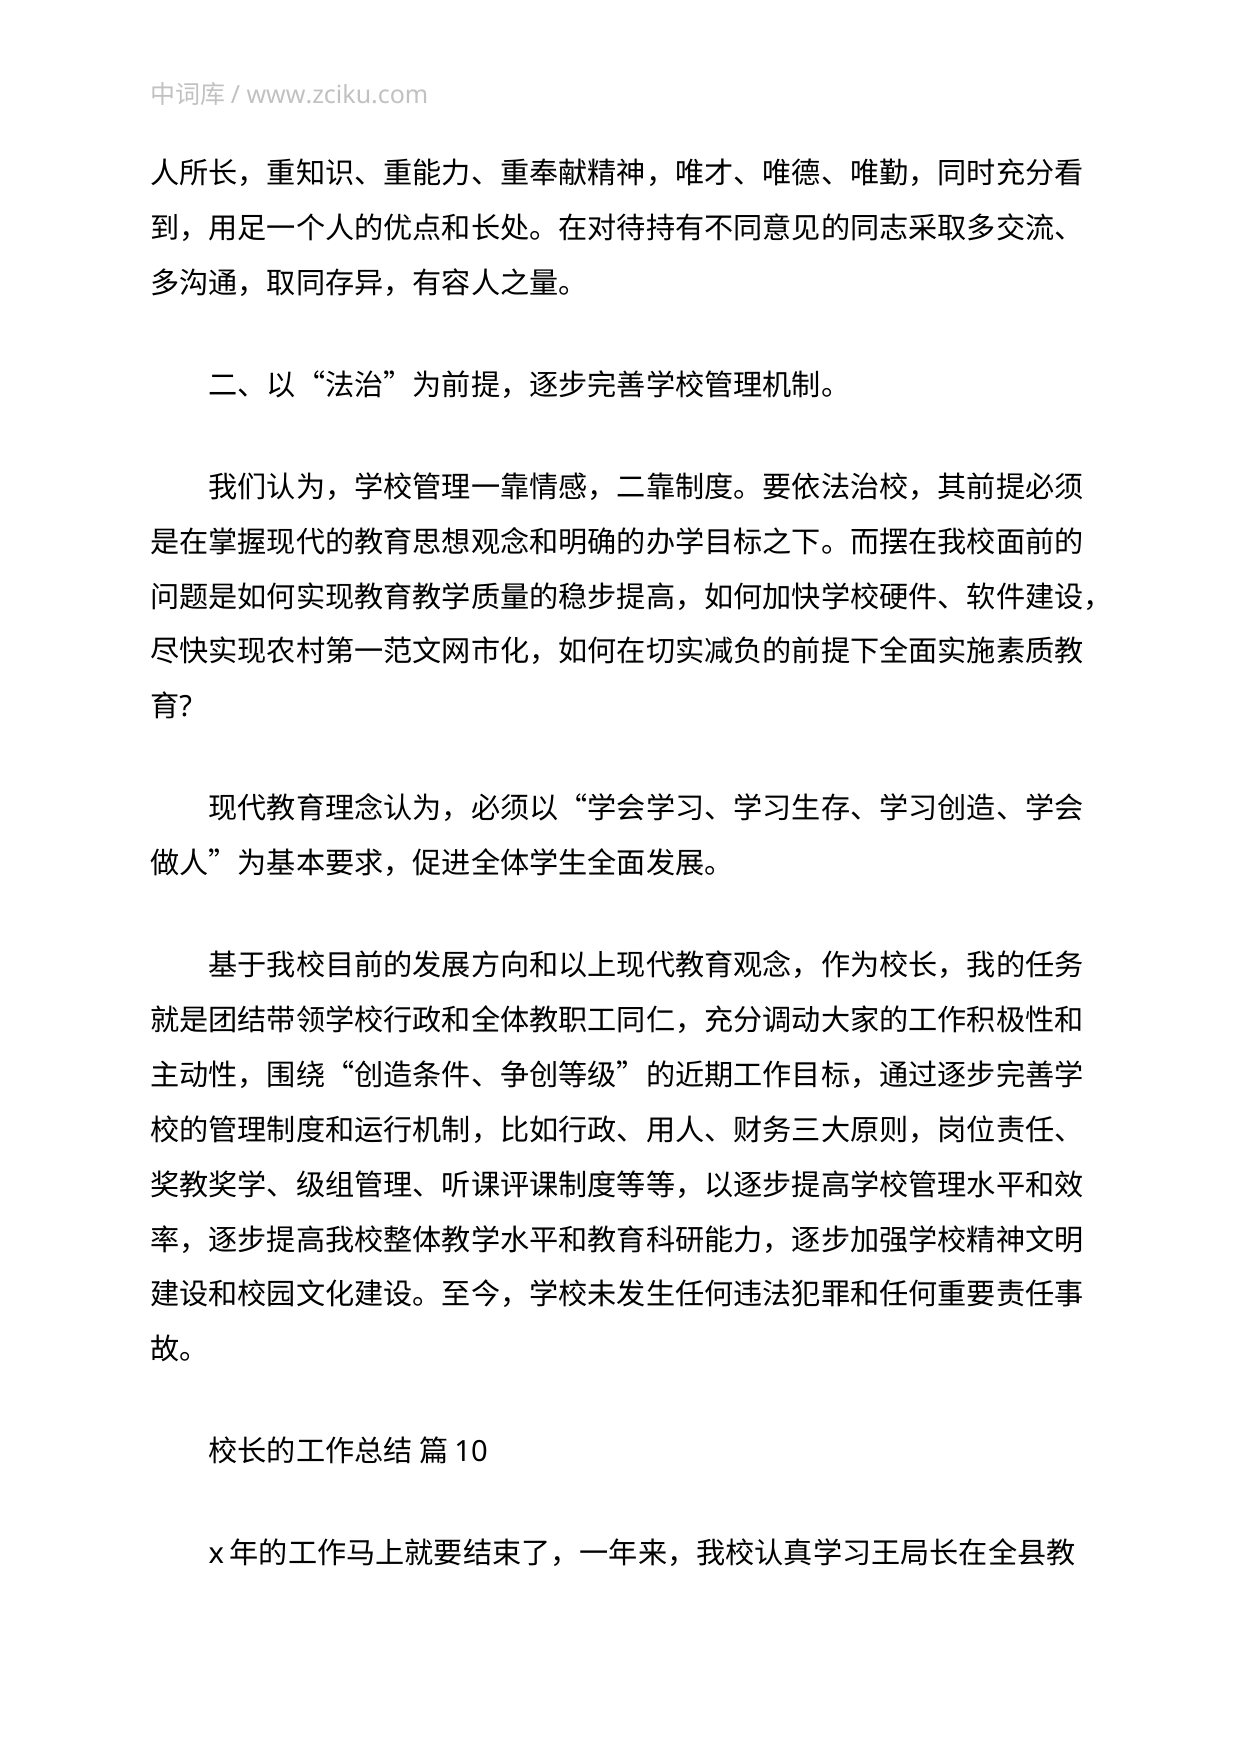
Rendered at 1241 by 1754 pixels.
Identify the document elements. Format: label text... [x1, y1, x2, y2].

text 现代教育理念认为，必须以“学会学习、学习生存、学习创造、学会做人”为基本要求，促进全体学生全面发展。 [150, 785, 1090, 882]
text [150, 1529, 1090, 1572]
text 二、以“法治”为前提，逐步完善学校管理机制。 [150, 362, 1090, 404]
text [150, 150, 1090, 302]
text 我们认为，学校管理一靠情感，二靠制度。要依法治校，其前提必须是在掌握现代的教育思想观念和明确的办学目标之下。而摆在我校面前的问题是如何实现教育教学质量的稳步提高，如何加快学校硬件、软件建设，尽快实现农村第一范文网市化，如何在切实减负的前提下全面实施素质教育? [150, 463, 1090, 725]
text 校长的工作总结 篇10 [150, 1428, 1090, 1470]
text 基于我校目前的发展方向和以上现代教育观念，作为校长，我的任务就是团结带领学校行政和全体教职工同仁，充分调动大家的工作积极性和主动性，围绕“创造条件、争创等级”的近期工作目标，通过逐步完善学校的管理制度和运行机制，比如行政、用人、财务三大原则，岗位责任、奖教奖学、级组管理、听课评课制度等等，以逐步提高学校管理水平和效率，逐步提高我校整体教学水平和教育科研能力，逐步加强学校精神文明建设和校园文化建设。至今，学校未发生任何违法犯罪和任何重要责任事故。 [150, 942, 1090, 1368]
